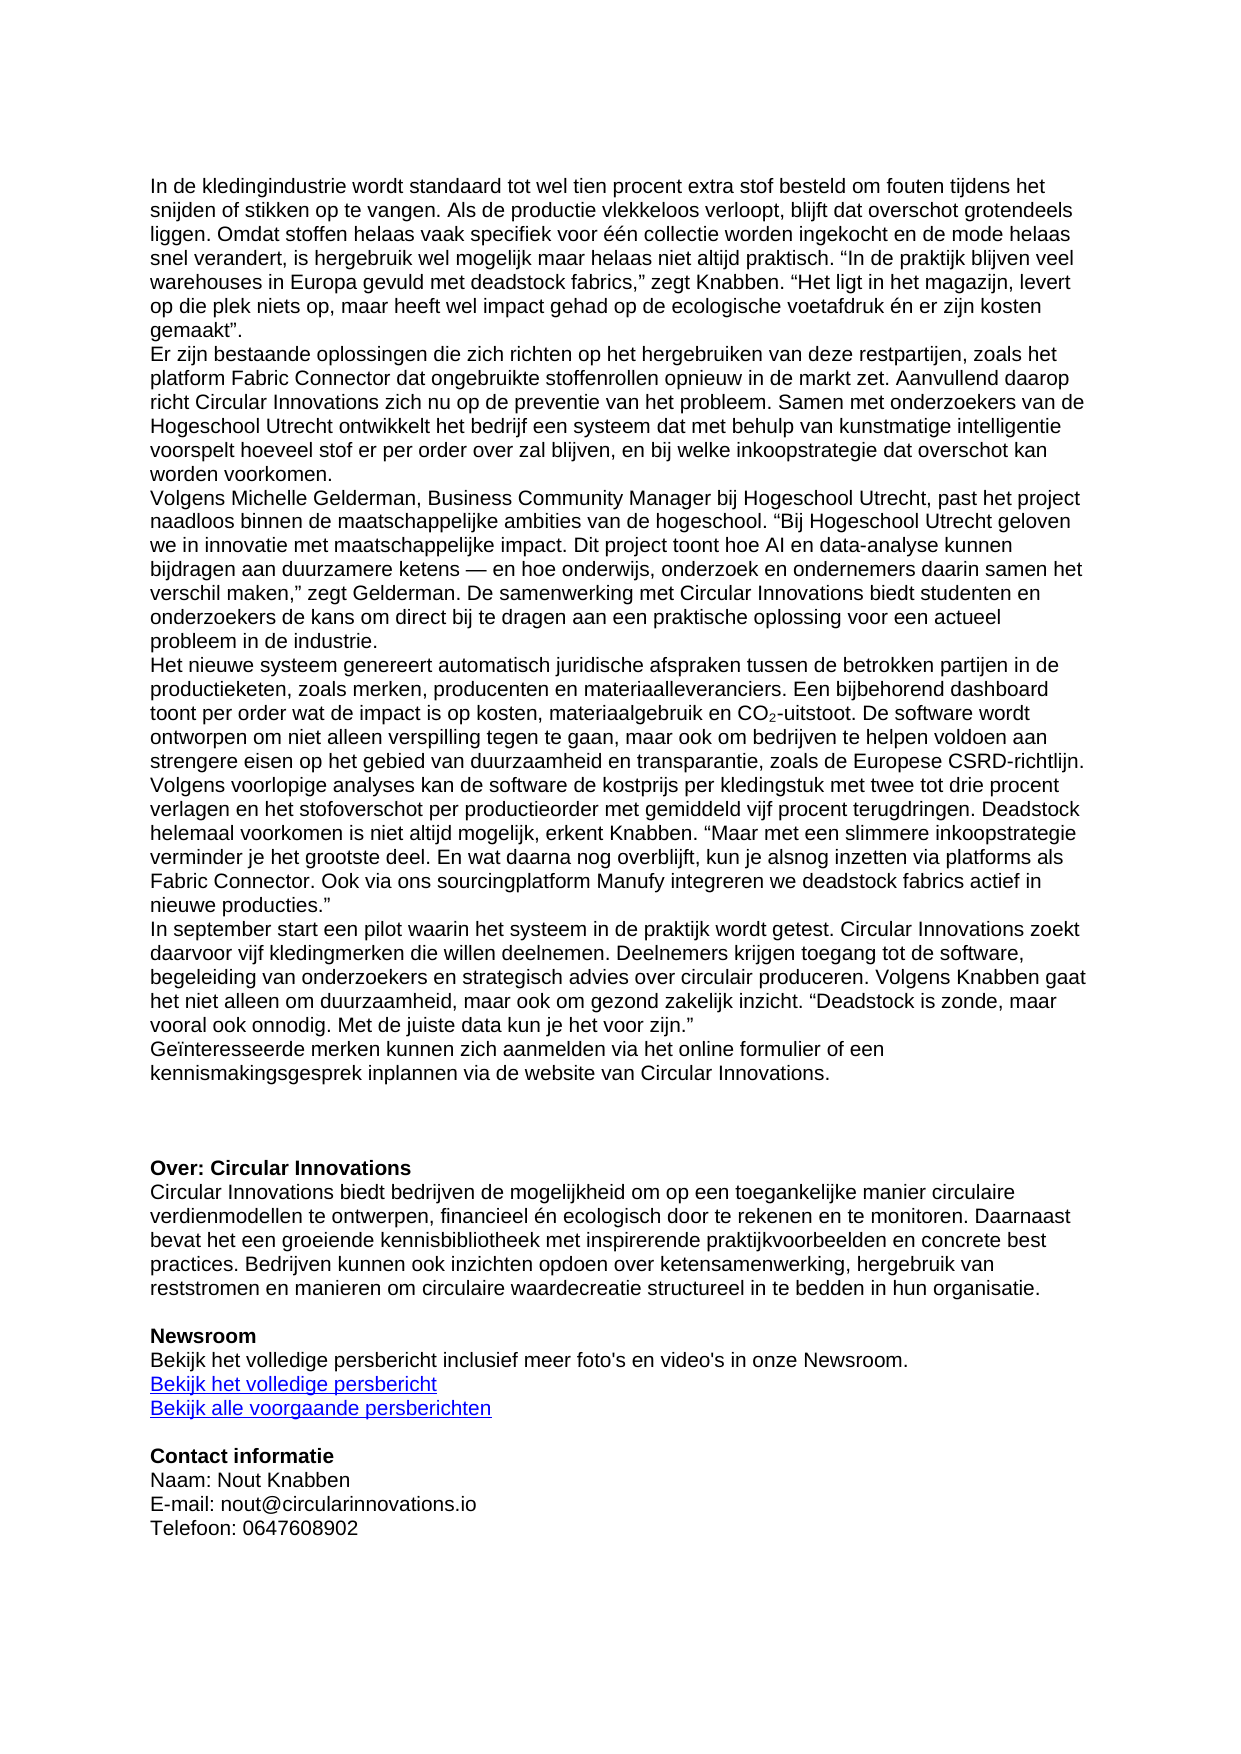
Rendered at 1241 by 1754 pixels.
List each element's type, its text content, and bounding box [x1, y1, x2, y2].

text Newsroom [150, 1324, 1090, 1348]
text Circular Innovations biedt bedrijven de mogelijkheid om op een toegankelijke manier circulaire verdienmodellen te ontwerpen, financieel én ecologisch door te rekenen en te monitoren. Daarnaast bevat het een groeiende kennisbibliotheek met inspirerende praktijkvoorbeelden en concrete best practices. Bedrijven kunnen ook inzichten opdoen over ketensamenwerking, hergebruik van reststromen en manieren om circulaire waardecreatie structureel in te bedden in hun organisatie. [150, 1180, 1090, 1300]
text Over: Circular Innovations [150, 1156, 1090, 1180]
text Contact informatie [150, 1444, 1090, 1468]
text Volgens Michelle Gelderman, Business Community Manager bij Hogeschool Utrecht, past het project naadloos binnen de maatschappelijke ambities van de hogeschool. “Bij Hogeschool Utrecht geloven we in innovatie met maatschappelijke impact. Dit project toont hoe AI en data-analyse kunnen bijdragen aan duurzamere ketens — en hoe onderwijs, onderzoek en ondernemers daarin samen het verschil maken,” zegt Gelderman. De samenwerking met Circular Innovations biedt studenten en onderzoekers de kans om direct bij te dragen aan een praktische oplossing voor een actueel probleem in de industrie. [150, 485, 1090, 653]
text Bekijk het volledige persbericht inclusief meer foto's en video's in onze Newsroom. [150, 1348, 1090, 1372]
text Naam: Nout Knabben [150, 1468, 1090, 1492]
text In de kledingindustrie wordt standaard tot wel tien procent extra stof besteld om fouten tijdens het snijden of stikken op te vangen. Als de productie vlekkeloos verloopt, blijft dat overschot grotendeels liggen. Omdat stoffen helaas vaak specifiek voor één collectie worden ingekocht en de mode helaas snel verandert, is hergebruik wel mogelijk maar helaas niet altijd praktisch. “In de praktijk blijven veel warehouses in Europa gevuld met deadstock fabrics,” zegt Knabben. “Het ligt in het magazijn, levert op die plek niets op, maar heeft wel impact gehad op de ecologische voetafdruk én er zijn kosten gemaakt”. [150, 174, 1090, 342]
text Telefoon: 0647608902 [150, 1516, 1090, 1539]
text Het nieuwe systeem genereert automatisch juridische afspraken tussen de betrokken partijen in de productieketen, zoals merken, producenten en materiaalleveranciers. Een bijbehorend dashboard toont per order wat de impact is op kosten, materiaalgebruik en CO₂-uitstoot. De software wordt ontworpen om niet alleen verspilling tegen te gaan, maar ook om bedrijven te helpen voldoen aan strengere eisen op het gebied van duurzaamheid en transparantie, zoals de Europese CSRD-richtlijn. [150, 653, 1090, 773]
text In september start een pilot waarin het systeem in de praktijk wordt getest. Circular Innovations zoekt daarvoor vijf kledingmerken die willen deelnemen. Deelnemers krijgen toegang tot de software, begeleiding van onderzoekers en strategisch advies over circulair produceren. Volgens Knabben gaat het niet alleen om duurzaamheid, maar ook om gezond zakelijk inzicht. “Deadstock is zonde, maar vooral ook onnodig. Met de juiste data kun je het voor zijn.” [150, 917, 1090, 1036]
text Geïnteresseerde merken kunnen zich aanmelden via het online formulier of een kennismakingsgesprek inplannen via de website van Circular Innovations. [150, 1036, 1090, 1084]
text E-mail: nout@circularinnovations.io [150, 1492, 1090, 1516]
text Volgens voorlopige analyses kan de software de kostprijs per kledingstuk met twee tot drie procent verlagen en het stofoverschot per productieorder met gemiddeld vijf procent terugdringen. Deadstock helemaal voorkomen is niet altijd mogelijk, erkent Knabben. “Maar met een slimmere inkoopstrategie verminder je het grootste deel. En wat daarna nog overblijft, kun je alsnog inzetten via platforms als Fabric Connector. Ook via ons sourcingplatform Manufy integreren we deadstock fabrics actief in nieuwe producties.” [150, 773, 1090, 917]
text Er zijn bestaande oplossingen die zich richten op het hergebruiken van deze restpartijen, zoals het platform Fabric Connector dat ongebruikte stoffenrollen opnieuw in de markt zet. Aanvullend daarop richt Circular Innovations zich nu op de preventie van het probleem. Samen met onderzoekers van de Hogeschool Utrecht ontwikkelt het bedrijf een systeem dat met behulp van kunstmatige intelligentie voorspelt hoeveel stof er per order over zal blijven, en bij welke inkoopstrategie dat overschot kan worden voorkomen. [150, 342, 1090, 485]
text Bekijk alle voorgaande persberichten [150, 1396, 1090, 1420]
text Bekijk het volledige persbericht [150, 1372, 1090, 1396]
